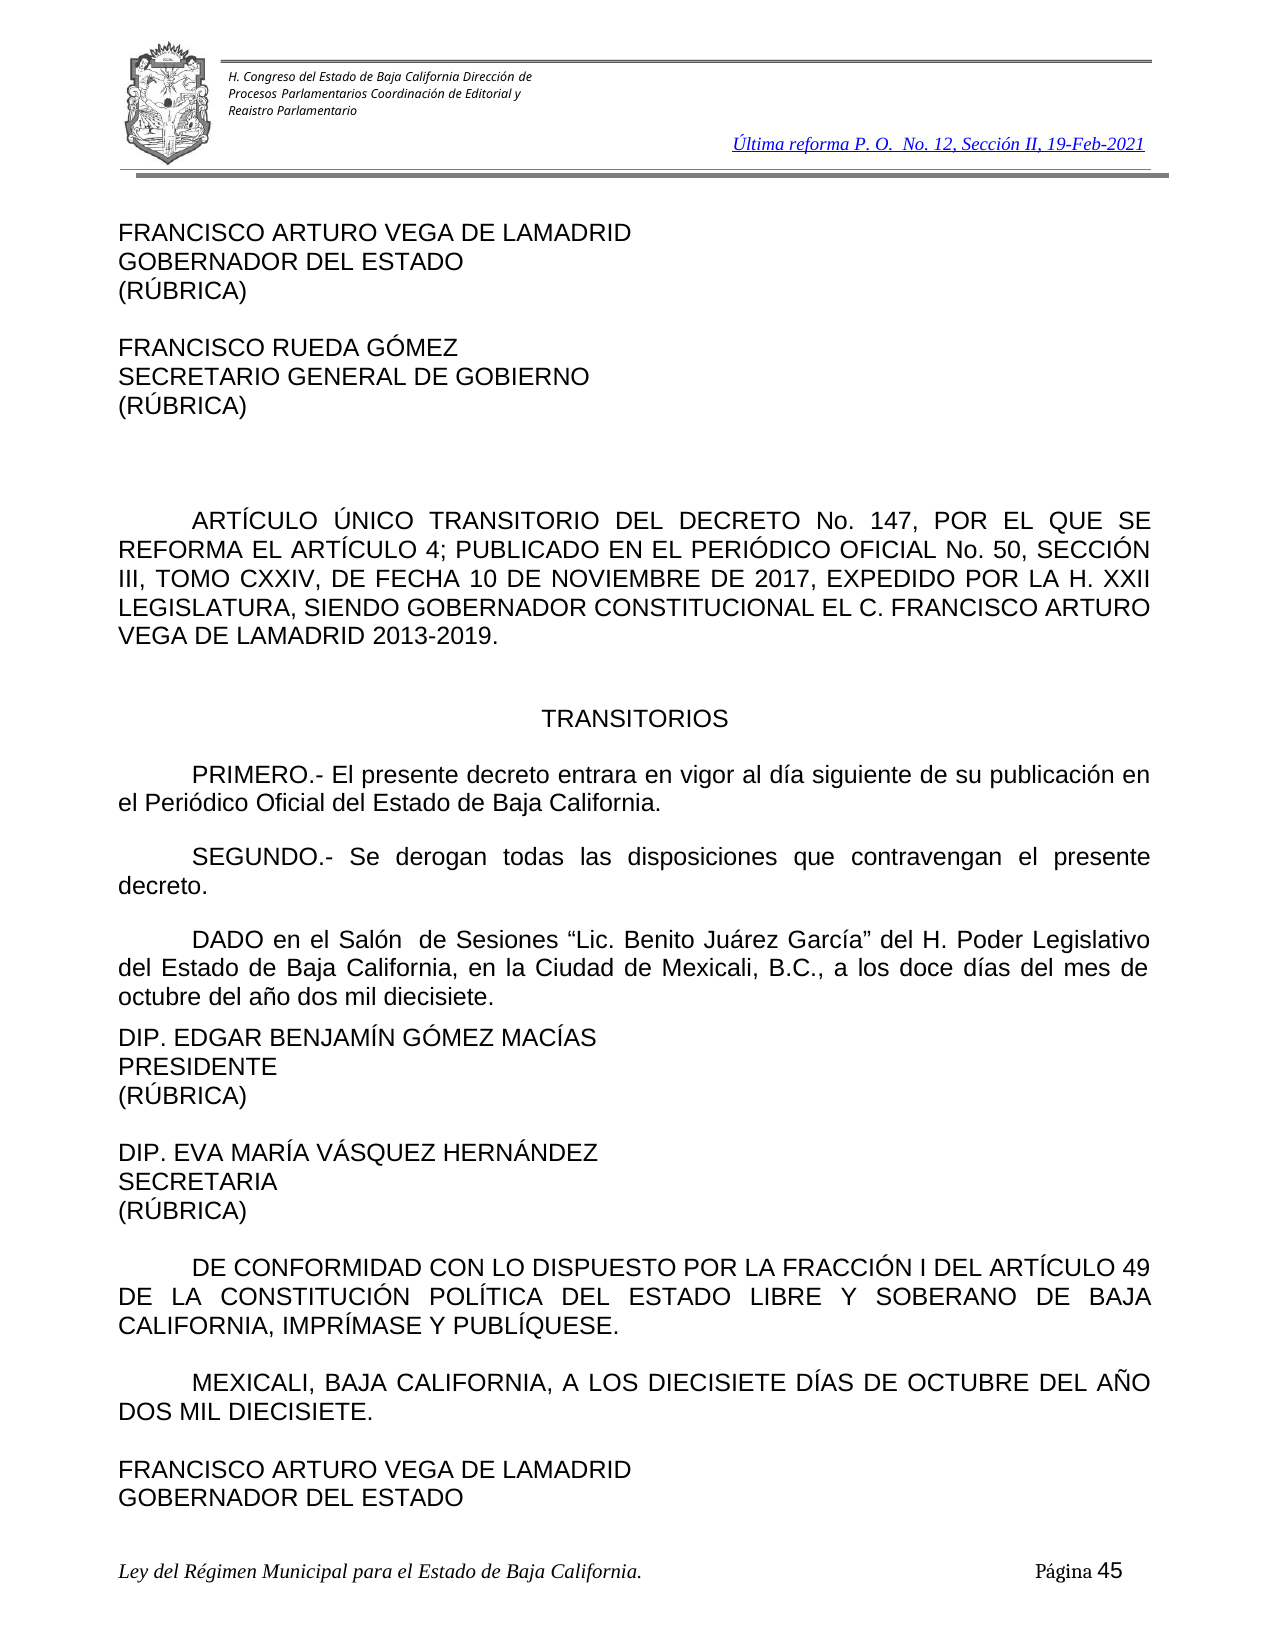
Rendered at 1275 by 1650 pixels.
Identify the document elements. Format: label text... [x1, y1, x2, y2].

text TRANSITORIOS [283, 704, 987, 733]
text FRANCISCO RUEDA GÓMEZ SECRETARIO GENERAL DE GOBIERNO (RÚBRICA) [118, 333, 591, 420]
picture [123, 40, 214, 166]
text SEGUNDO.- Se derogan todas las disposiciones que contravengan el presente decreto. [118, 842, 1151, 899]
text DE CONFORMIDAD CON LO DISPUESTO POR LA FRACCIÓN I DEL ARTÍCULO 49 DE LA CONSTITUCIÓN POLÍTICA DEL ESTADO LIBRE Y SOBERANO DE BAJA CALIFORNIA, IMPRÍMASE Y PUBLÍQUESE. [118, 1253, 1152, 1340]
text (RÚBRICA) [118, 1081, 1171, 1110]
text DADO en el Salón de Sesiones “Lic. Benito Juárez García” del H. Poder Legislativo del Estado de Baja California, en la Ciudad de Mexicali, B.C., a los doce días del mes de octubre del año dos mil diecisiete. [118, 925, 1152, 1011]
text FRANCISCO ARTURO VEGA DE LAMADRID GOBERNADOR DEL ESTADO [118, 218, 633, 276]
text ARTÍCULO ÚNICO TRANSITORIO DEL DECRETO No. 147, POR EL QUE SE REFORMA EL ARTÍCULO 4; PUBLICADO EN EL PERIÓDICO OFICIAL No. 50, SECCIÓN III, TOMO CXXIV, DE FECHA 10 DE NOVIEMBRE DE 2017, EXPEDIDO POR LA H. XXII LEGISLATURA, SIENDO GOBERNADOR CONSTITUCIONAL EL C. FRANCISCO ARTURO VEGA DE LAMADRID 2013-2019. [118, 506, 1152, 650]
text MEXICALI, BAJA CALIFORNIA, A LOS DIECISIETE DÍAS DE OCTUBRE DEL AÑO DOS MIL DIECISIETE. [118, 1368, 1152, 1426]
text (RÚBRICA) [118, 1196, 1171, 1225]
text PRIMERO.- El presente decreto entrara en vigor al día siguiente de su publicación en el Periódico Oficial del Estado de Baja California. [118, 759, 1152, 817]
text FRANCISCO ARTURO VEGA DE LAMADRID GOBERNADOR DEL ESTADO [118, 1455, 633, 1512]
text DIP. EDGAR BENJAMÍN GÓMEZ MACÍAS PRESIDENTE [118, 1023, 598, 1081]
text DIP. EVA MARÍA VÁSQUEZ HERNÁNDEZ SECRETARIA [118, 1138, 600, 1196]
text (RÚBRICA) [118, 276, 1171, 305]
